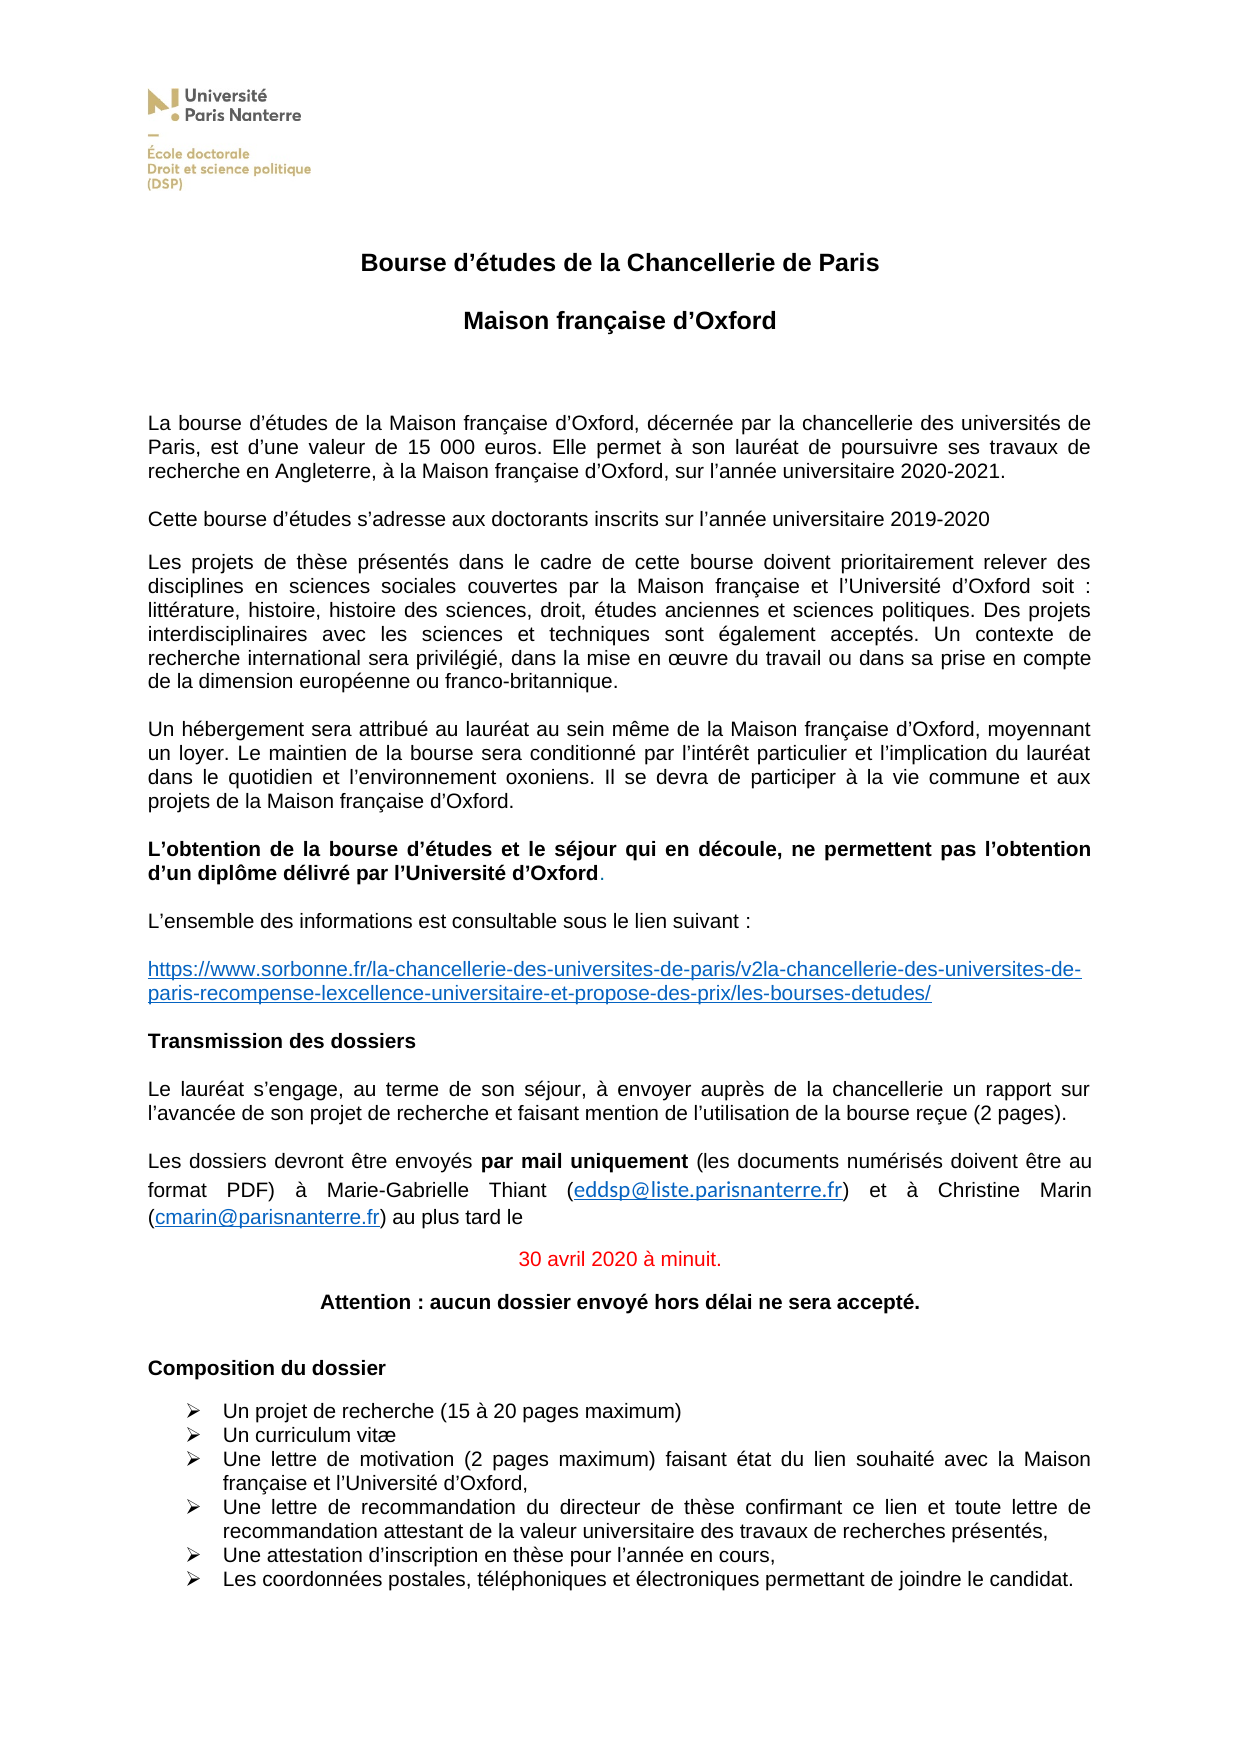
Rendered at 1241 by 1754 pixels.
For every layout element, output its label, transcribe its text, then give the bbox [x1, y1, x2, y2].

text Les dossiers devront être envoyés par mail uniquement (les documents numérisés doivent être au format PDF) à Marie-Gabrielle Thiant (eddsp@liste.parisnanterre.fr) et à Christine Marin (cmarin@parisnanterre.fr) au plus tard le [148, 1148, 1092, 1228]
list Un curriculum vitæ [185, 1423, 1092, 1447]
list Un projet de recherche (15 à 20 pages maximum) [185, 1398, 1092, 1423]
list Les coordonnées postales, téléphoniques et électroniques permettant de joindre le candidat. [185, 1567, 1092, 1591]
text Le lauréat s’engage, au terme de son séjour, à envoyer auprès de la chancellerie un rapport sur l’avancée de son projet de recherche et faisant mention de l’utilisation de la bourse reçue (2 pages). [148, 1077, 1092, 1124]
list Une lettre de motivation (2 pages maximum) faisant état du lien souhaité avec la Maison française et l’Université d’Oxford, [185, 1447, 1092, 1495]
text L’obtention de la bourse d’études et le séjour qui en découle, ne permettent pas l’obtention d’un diplôme délivré par l’Université d’Oxford. [148, 837, 1092, 885]
text Attention : aucun dossier envoyé hors délai ne sera accepté. [148, 1289, 1092, 1313]
text Un hébergement sera attribué au lauréat au sein même de la Maison française d’Oxford, moyennant un loyer. Le maintien de la bourse sera conditionné par l’intérêt particulier et l’implication du lauréat dans le quotidien et l’environnement oxoniens. Il se devra de participer à la vie commune et aux projets de la Maison française d’Oxford. [148, 717, 1092, 813]
list Une lettre de recommandation du directeur de thèse confirmant ce lien et toute lettre de recommandation attestant de la valeur universitaire des travaux de recherches présentés, [185, 1495, 1092, 1543]
text https://www.sorbonne.fr/la-chancellerie-des-universites-de-paris/v2la-chancellerie-des-universites-de-paris-recompense-lexcellence-universitaire-et-propose-des-prix/les-bourses-detudes/ [148, 957, 1092, 1005]
text L’ensemble des informations est consultable sous le lien suivant : [148, 909, 1092, 933]
text La bourse d’études de la Maison française d’Oxford, décernée par la chancellerie des universités de Paris, est d’une valeur de 15 000 euros. Elle permet à son lauréat de poursuivre ses travaux de recherche en Angleterre, à la Maison française d’Oxford, sur l’année universitaire 2020-2021. [148, 411, 1092, 483]
text Transmission des dossiers [148, 1029, 1092, 1053]
text Composition du dossier [148, 1356, 1092, 1380]
text Les projets de thèse présentés dans le cadre de cette bourse doivent prioritairement relever des disciplines en sciences sociales couvertes par la Maison française et l’Université d’Oxford soit : littérature, histoire, histoire des sciences, droit, études anciennes et sciences politiques. Des projets interdisciplinaires avec les sciences et techniques sont également acceptés. Un contexte de recherche international sera privilégié, dans la mise en œuvre du travail ou dans sa prise en compte de la dimension européenne ou franco-britannique. [148, 549, 1092, 693]
text Cette bourse d’études s’adresse aux doctorants inscrits sur l’année universitaire 2019-2020 [148, 507, 1092, 531]
text Maison française d’Oxford [148, 306, 1092, 334]
text 30 avril 2020 à minuit. [148, 1247, 1092, 1271]
picture [147, 88, 311, 191]
text Bourse d’études de la Chancellerie de Paris [148, 248, 1092, 277]
list Une attestation d’inscription en thèse pour l’année en cours, [185, 1543, 1092, 1567]
